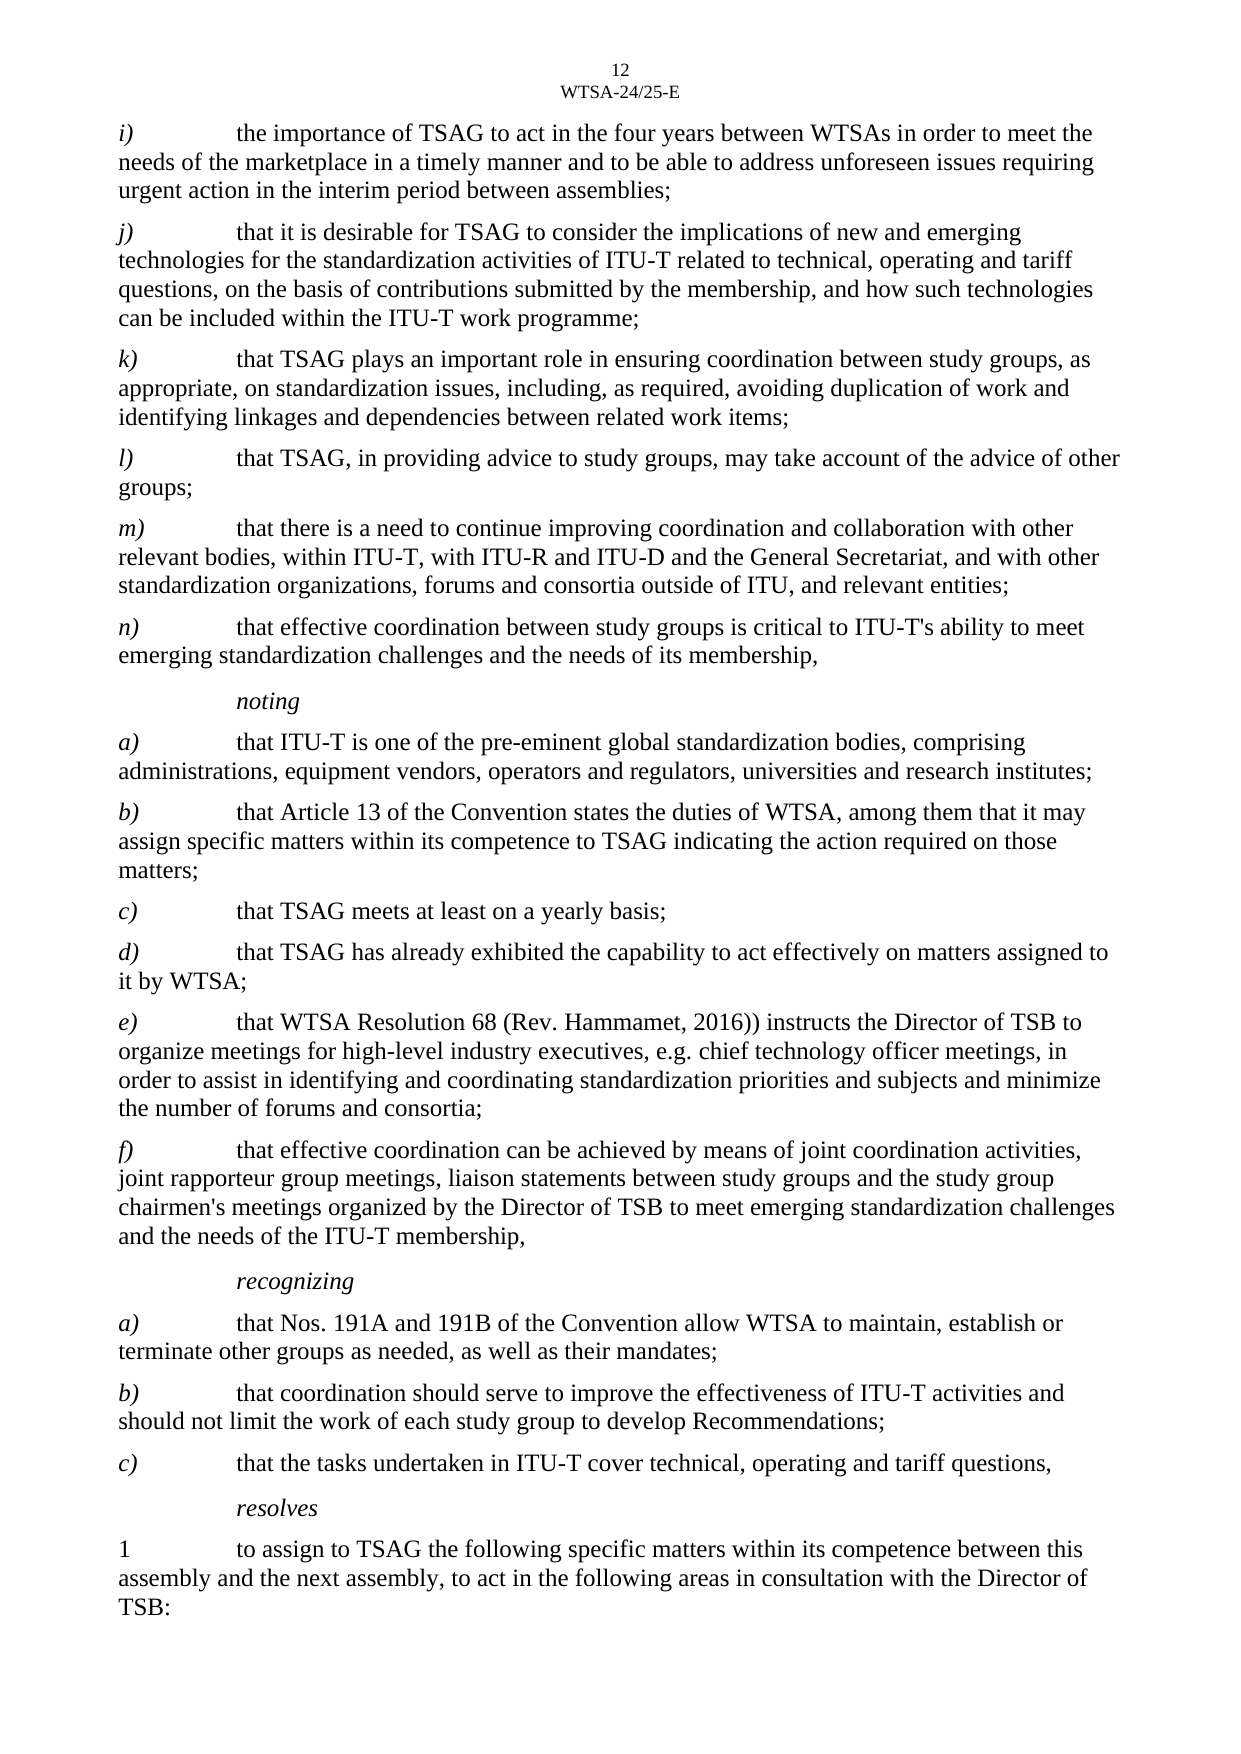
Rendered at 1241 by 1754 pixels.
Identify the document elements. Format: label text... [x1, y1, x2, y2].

text b) that Article 13 of the Convention states the duties of WTSA, among them that it may assign specific matters within its competence to TSAG indicating the action required on those matters; [118, 797, 1122, 883]
text a) that Nos. 191A and 191B of the Convention allow WTSA to maintain, establish or terminate other groups as needed, as well as their mandates; [118, 1308, 1122, 1365]
text resolves [236, 1493, 1122, 1522]
text recognizing [236, 1266, 1122, 1295]
text i) the importance of TSAG to act in the four years between WTSAs in order to meet the needs of the marketplace in a timely manner and to be able to address unforeseen issues requiring urgent action in the interim period between assemblies; [118, 118, 1122, 204]
text e) that WTSA Resolution 68 (Rev. Hammamet, 2016)) instructs the Director of TSB to organize meetings for high-level industry executives, e.g. chief technology officer meetings, in order to assist in identifying and coordinating standardization priorities and subjects and minimize the number of forums and consortia; [118, 1007, 1122, 1122]
text k) that TSAG plays an important role in ensuring coordination between study groups, as appropriate, on standardization issues, including, as required, avoiding duplication of work and identifying linkages and dependencies between related work items; [118, 344, 1122, 431]
text 1 to assign to TSAG the following specific matters within its competence between this assembly and the next assembly, to act in the following areas in consultation with the Director of TSB: [118, 1534, 1122, 1621]
text f) that effective coordination can be achieved by means of joint coordination activities, joint rapporteur group meetings, liaison statements between study groups and the study group chairmen's meetings organized by the Director of TSB to meet emerging standardization challenges and the needs of the ITU-T membership, [118, 1135, 1122, 1250]
text l) that TSAG, in providing advice to study groups, may take account of the advice of other groups; [118, 443, 1122, 501]
text d) that TSAG has already exhibited the capability to act effectively on matters assigned to it by WTSA; [118, 937, 1122, 995]
text noting [236, 686, 1122, 715]
text c) that TSAG meets at least on a yearly basis; [118, 896, 1122, 925]
text m) that there is a need to continue improving coordination and collaboration with other relevant bodies, within ITU-T, with ITU-R and ITU-D and the General Secretariat, and with other standardization organizations, forums and consortia outside of ITU, and relevant entities; [118, 513, 1122, 599]
text j) that it is desirable for TSAG to consider the implications of new and emerging technologies for the standardization activities of ITU-T related to technical, operating and tariff questions, on the basis of contributions submitted by the membership, and how such technologies can be included within the ITU-T work programme; [118, 217, 1122, 332]
text b) that coordination should serve to improve the effectiveness of ITU-T activities and should not limit the work of each study group to develop Recommendations; [118, 1378, 1122, 1435]
text c) that the tasks undertaken in ITU-T cover technical, operating and tariff questions, [118, 1448, 1122, 1476]
text a) that ITU-T is one of the pre-eminent global standardization bodies, comprising administrations, equipment vendors, operators and regulators, universities and research institutes; [118, 727, 1122, 785]
text n) that effective coordination between study groups is critical to ITU-T's ability to meet emerging standardization challenges and the needs of its membership, [118, 612, 1122, 669]
